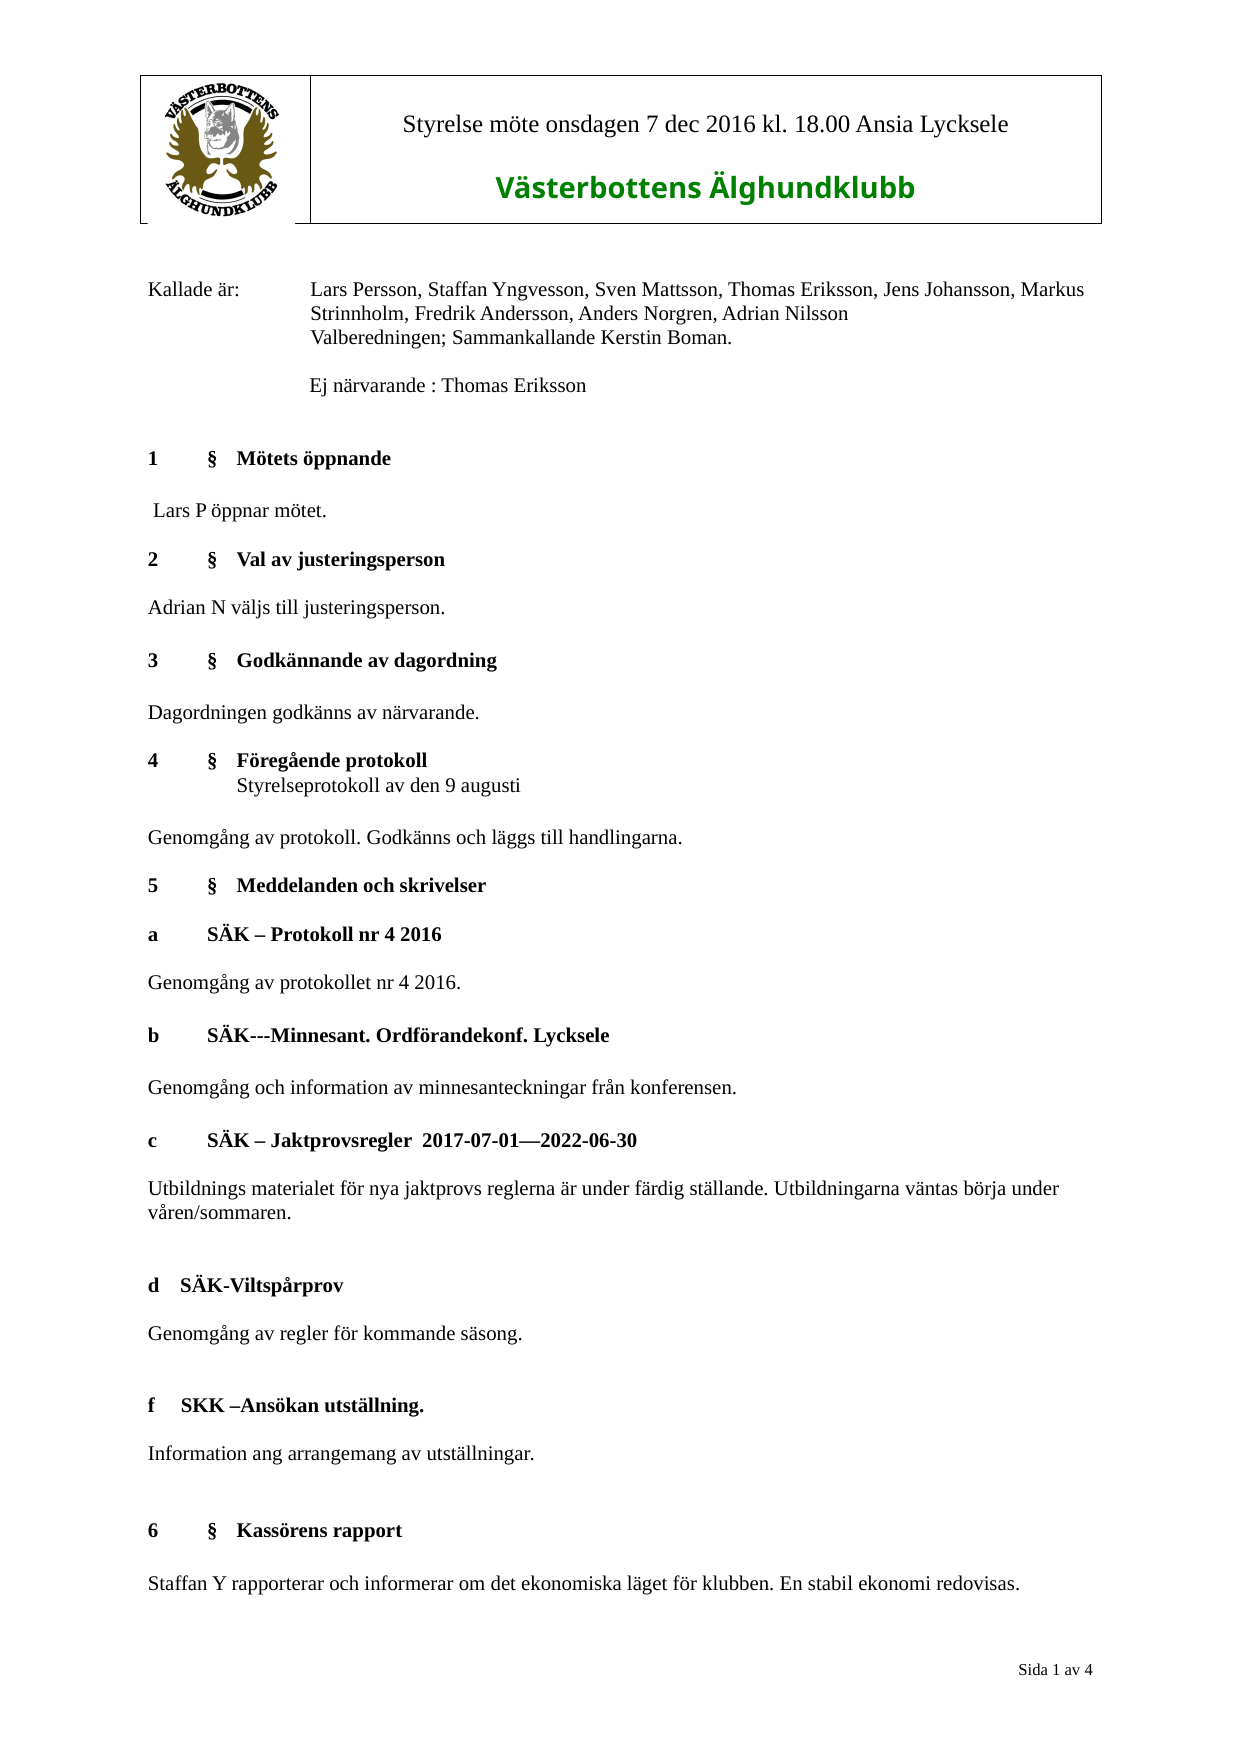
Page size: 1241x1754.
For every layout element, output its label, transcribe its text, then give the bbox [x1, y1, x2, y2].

text Information ang arrangemang av utställningar. [148, 1441, 1092, 1465]
text f SKK –Ansökan utställning. [148, 1393, 1092, 1417]
text Staffan Y rapporterar och informerar om det ekonomiska läget för klubben. En stabil ekonomi redovisas. [148, 1571, 1092, 1595]
text d SÄK-Viltspårprov [148, 1272, 1092, 1297]
text Ej närvarande : Thomas Eriksson [148, 373, 1092, 397]
text Genomgång av regler för kommande säsong. [148, 1321, 1092, 1345]
text Kallade är: Lars Persson, Staffan Yngvesson, Sven Mattsson, Thomas Eriksson, Jens Johansson, Markus Strinnholm, Fredrik Andersson, Anders Norgren, Adrian Nilsson [148, 277, 1092, 325]
text b SÄK---Minnesant. Ordförandekonf. Lycksele [148, 1022, 1092, 1047]
text Styrelseprotokoll av den 9 augusti [148, 772, 1092, 797]
picture [147, 76, 296, 224]
text Dagordningen godkänns av närvarande. [148, 700, 1092, 724]
text Utbildnings materialet för nya jaktprovs reglerna är under färdig ställande. Utbildningarna väntas börja under [148, 1176, 1092, 1200]
text våren/sommaren. [148, 1200, 1092, 1224]
text Genomgång av protokollet nr 4 2016. [148, 970, 1092, 994]
text Valberedningen; Sammankallande Kerstin Boman. [148, 325, 1092, 349]
text Adrian N väljs till justeringsperson. [148, 595, 1092, 647]
text 6 § Kassörens rapport [148, 1518, 1092, 1542]
text c SÄK – Jaktprovsregler 2017-07-01—2022-06-30 [148, 1128, 1092, 1152]
text 3 § Godkännande av dagordning [148, 647, 1092, 672]
text Genomgång och information av minnesanteckningar från konferensen. [148, 1075, 1092, 1099]
text 5 § Meddelanden och skrivelser [148, 873, 1092, 897]
text Genomgång av protokoll. Godkänns och läggs till handlingarna. [148, 825, 1092, 849]
text 1 § Mötets öppnande [148, 446, 1092, 470]
text 2 § Val av justeringsperson [148, 547, 1092, 571]
text a SÄK – Protokoll nr 4 2016 [148, 922, 1092, 946]
text Lars P öppnar mötet. [148, 498, 1092, 522]
text 4 § Föregående protokoll [148, 748, 1092, 772]
